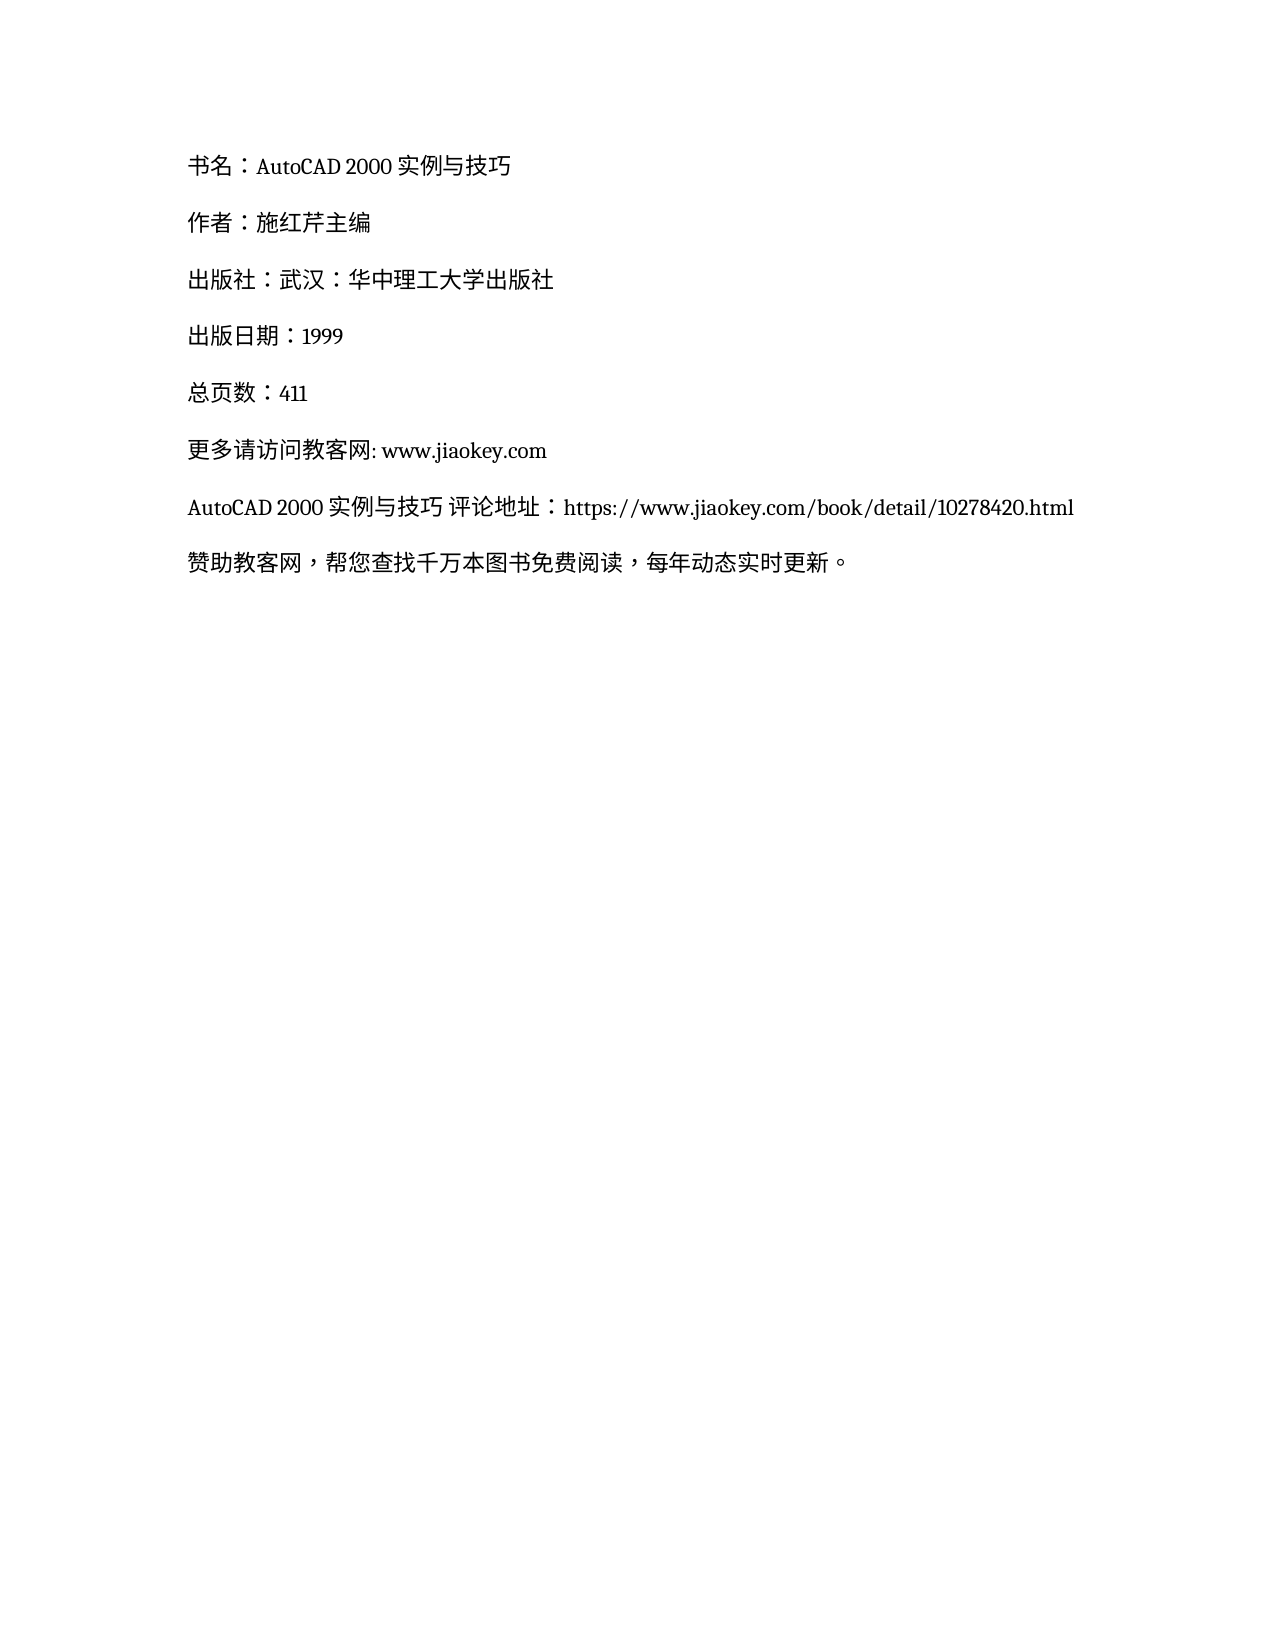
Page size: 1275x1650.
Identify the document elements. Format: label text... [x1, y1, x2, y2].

text 总页数：411 [187, 377, 1087, 408]
text AutoCAD 2000实例与技巧 评论地址：https://www.jiaokey.com/book/detail/10278420.html [187, 491, 1087, 522]
text 赞助教客网，帮您查找千万本图书免费阅读，每年动态实时更新。 [187, 547, 1087, 579]
text 书名：AutoCAD 2000实例与技巧 [187, 150, 1087, 181]
text 出版日期：1999 [187, 320, 1087, 352]
text 作者：施红芹主编 [187, 207, 1087, 238]
text 出版社：武汉：华中理工大学出版社 [187, 263, 1087, 295]
text 更多请访问教客网: www.jiaokey.com [187, 434, 1087, 465]
